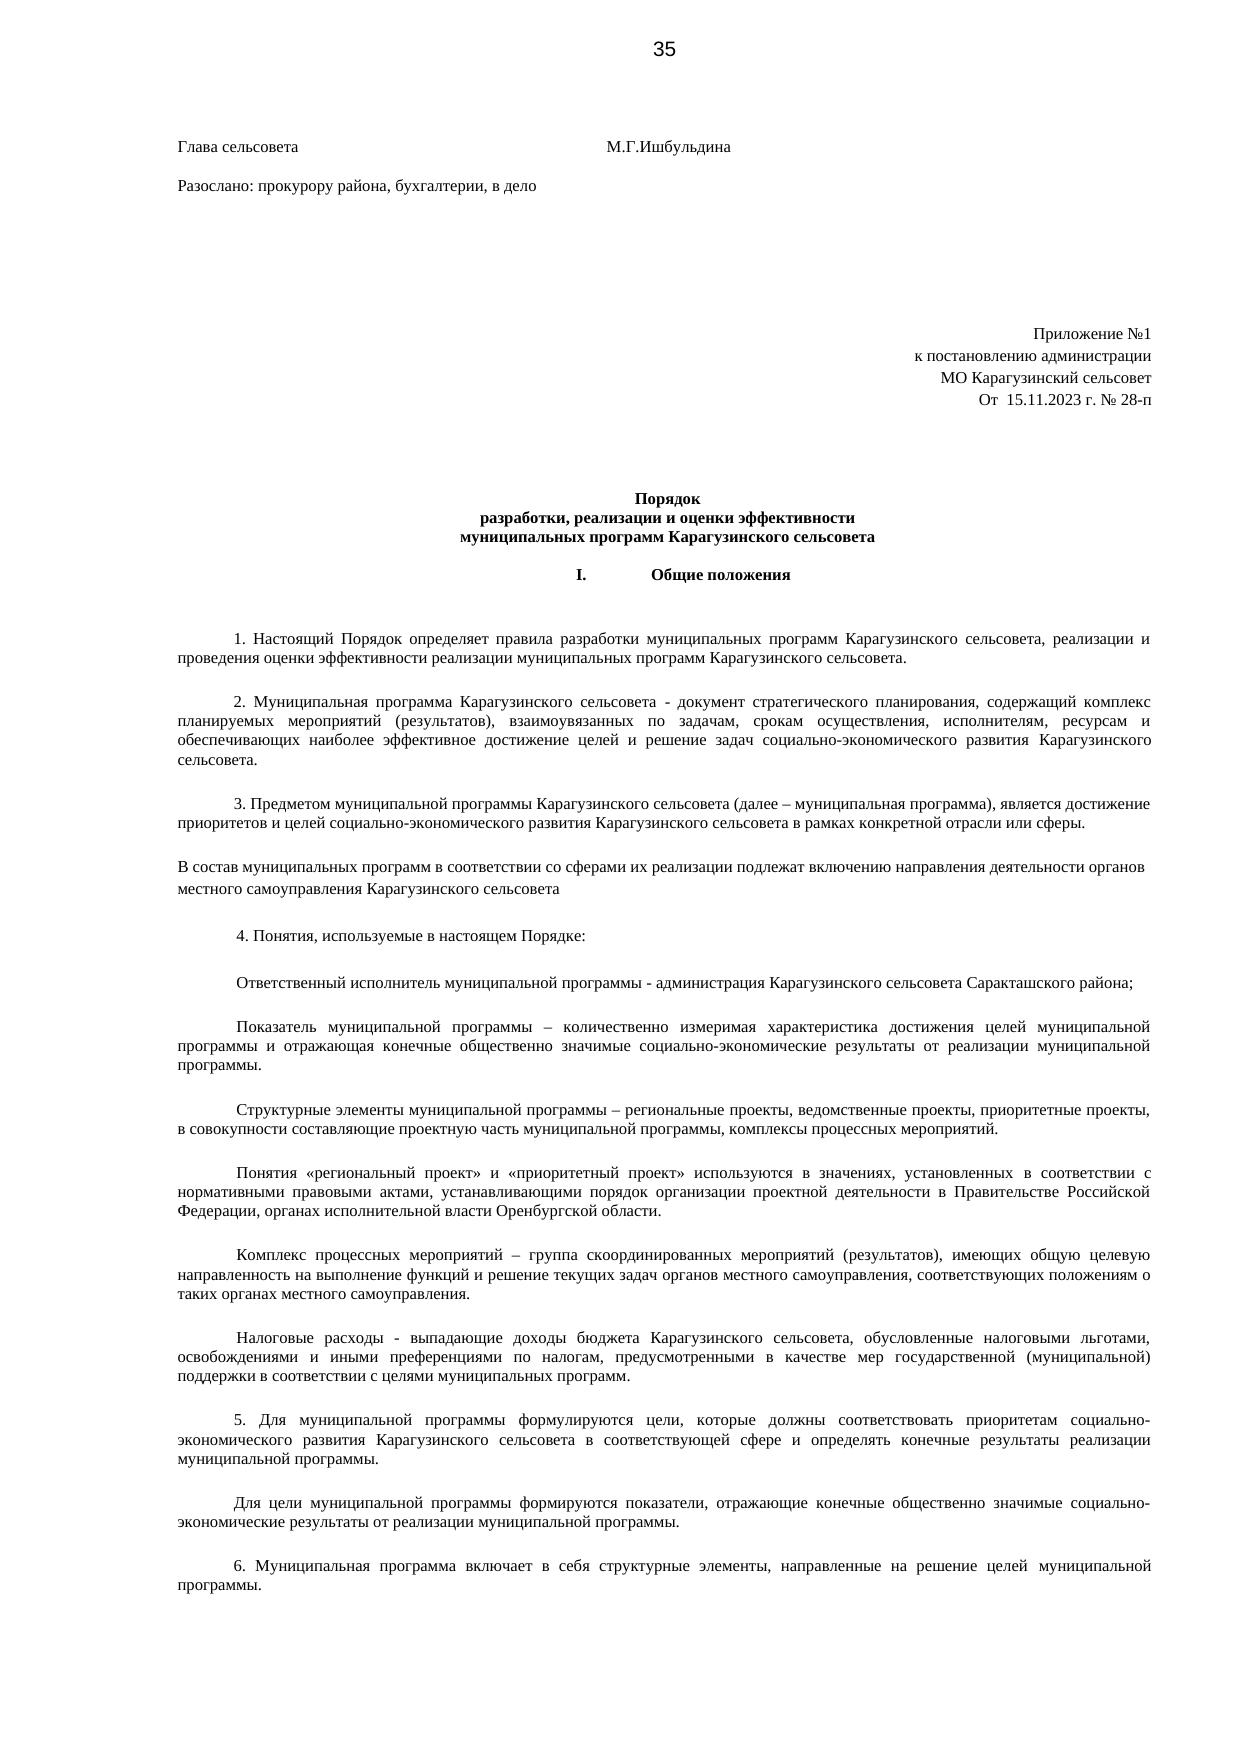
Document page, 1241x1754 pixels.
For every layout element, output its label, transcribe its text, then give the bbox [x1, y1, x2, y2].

text Для цели муниципальной программы формируются показатели, отражающие конечные общественно значимые социально-экономические результаты от реализации муниципальной программы. [177, 1493, 1152, 1531]
text Понятия «региональный проект» и «приоритетный проект» используются в значениях, установленных в соответствии с нормативными правовыми актами, устанавливающими порядок организации проектной деятельности в Правительстве Российской Федерации, органах исполнительной власти Оренбургской области. [177, 1163, 1152, 1220]
text Разослано: прокурору района, бухгалтерии, в дело [177, 176, 1152, 195]
text Приложение №1 [768, 324, 1152, 343]
text 1. Настоящий Порядок определяет правила разработки муниципальных программ Карагузинского сельсовета, реализации и проведения оценки эффективности реализации муниципальных программ Карагузинского сельсовета. [177, 628, 1152, 667]
text От 15.11.2023 г. № 28-п [768, 390, 1152, 409]
text 5. Для муниципальной программы формулируются цели, которые должны соответствовать приоритетам социально-экономического развития Карагузинского сельсовета в соответствующей сфере и определять конечные результаты реализации муниципальной программы. [177, 1410, 1152, 1468]
text МО Карагузинский сельсовет [768, 368, 1152, 387]
text Глава сельсовета М.Г.Ишбульдина [177, 137, 1152, 156]
text Ответственный исполнитель муниципальной программы - администрация Карагузинского сельсовета Саракташского района; [177, 973, 1152, 992]
text 6. Муниципальная программа включает в себя структурные элементы, направленные на решение целей муниципальной программы. [177, 1556, 1152, 1594]
text Налоговые расходы - выпадающие доходы бюджета Карагузинского сельсовета, обусловленные налоговыми льготами, освобождениями и иными преференциями по налогам, предусмотренными в качестве мер государственной (муниципальной) поддержки в соответствии с целями муниципальных программ. [177, 1328, 1152, 1385]
text Показатель муниципальной программы – количественно измеримая характеристика достижения целей муниципальной программы и отражающая конечные общественно значимые социально-экономические результаты от реализации муниципальной программы. [177, 1017, 1152, 1074]
text Комплекс процессных мероприятий – группа скоординированных мероприятий (результатов), имеющих общую целевую направленность на выполнение функций и решение текущих задач органов местного самоуправления, соответствующих положениям о таких органах местного самоуправления. [177, 1245, 1152, 1303]
title Общие положения [215, 565, 1152, 584]
text 3. Предметом муниципальной программы Карагузинского сельсовета (далее – муниципальная программа), является достижение приоритетов и целей социально-экономического развития Карагузинского сельсовета в рамках конкретной отрасли или сферы. [177, 793, 1152, 832]
text муниципальных программ Карагузинского сельсовета [177, 527, 1158, 546]
text 2. Муниципальная программа Карагузинского сельсовета - документ стратегического планирования, содержащий комплекс планируемых мероприятий (результатов), взаимоувязанных по задачам, срокам осуществления, исполнителям, ресурсам и обеспечивающих наиболее эффективное достижение целей и решение задач социально-экономического развития Карагузинского сельсовета. [177, 692, 1152, 768]
text Порядок [177, 488, 1158, 508]
text разработки, реализации и оценки эффективности [177, 508, 1158, 527]
text 4. Понятия, используемые в настоящем Порядке: [177, 926, 1152, 945]
text к постановлению администрации [768, 346, 1152, 365]
text Структурные элементы муниципальной программы – региональные проекты, ведомственные проекты, приоритетные проекты, в совокупности составляющие проектную часть муниципальной программы, комплексы процессных мероприятий. [177, 1099, 1152, 1138]
text В состав муниципальных программ в соответствии со сферами их реализации подлежат включению направления деятельности органов местного самоуправления Карагузинского сельсовета [177, 857, 1152, 898]
